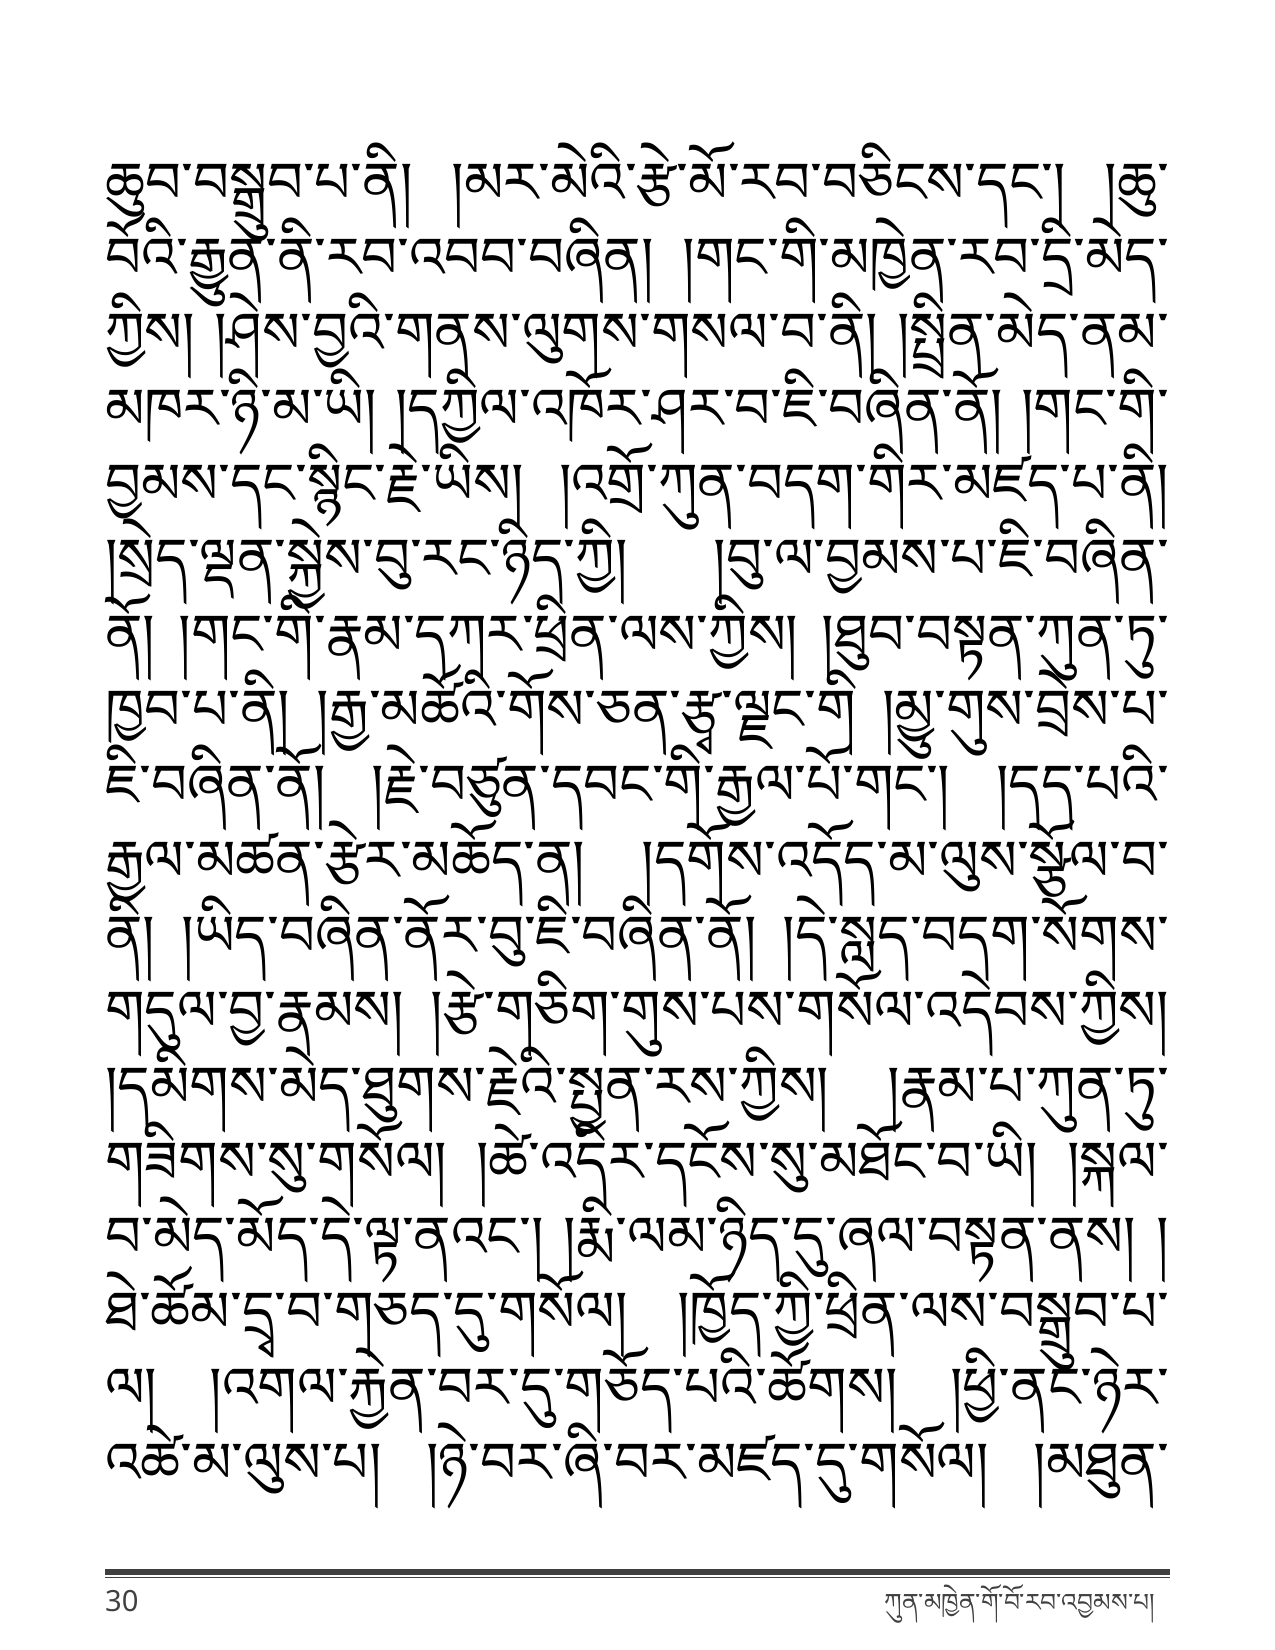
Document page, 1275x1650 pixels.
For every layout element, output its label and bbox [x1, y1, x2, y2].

text [105, 150, 1170, 1496]
